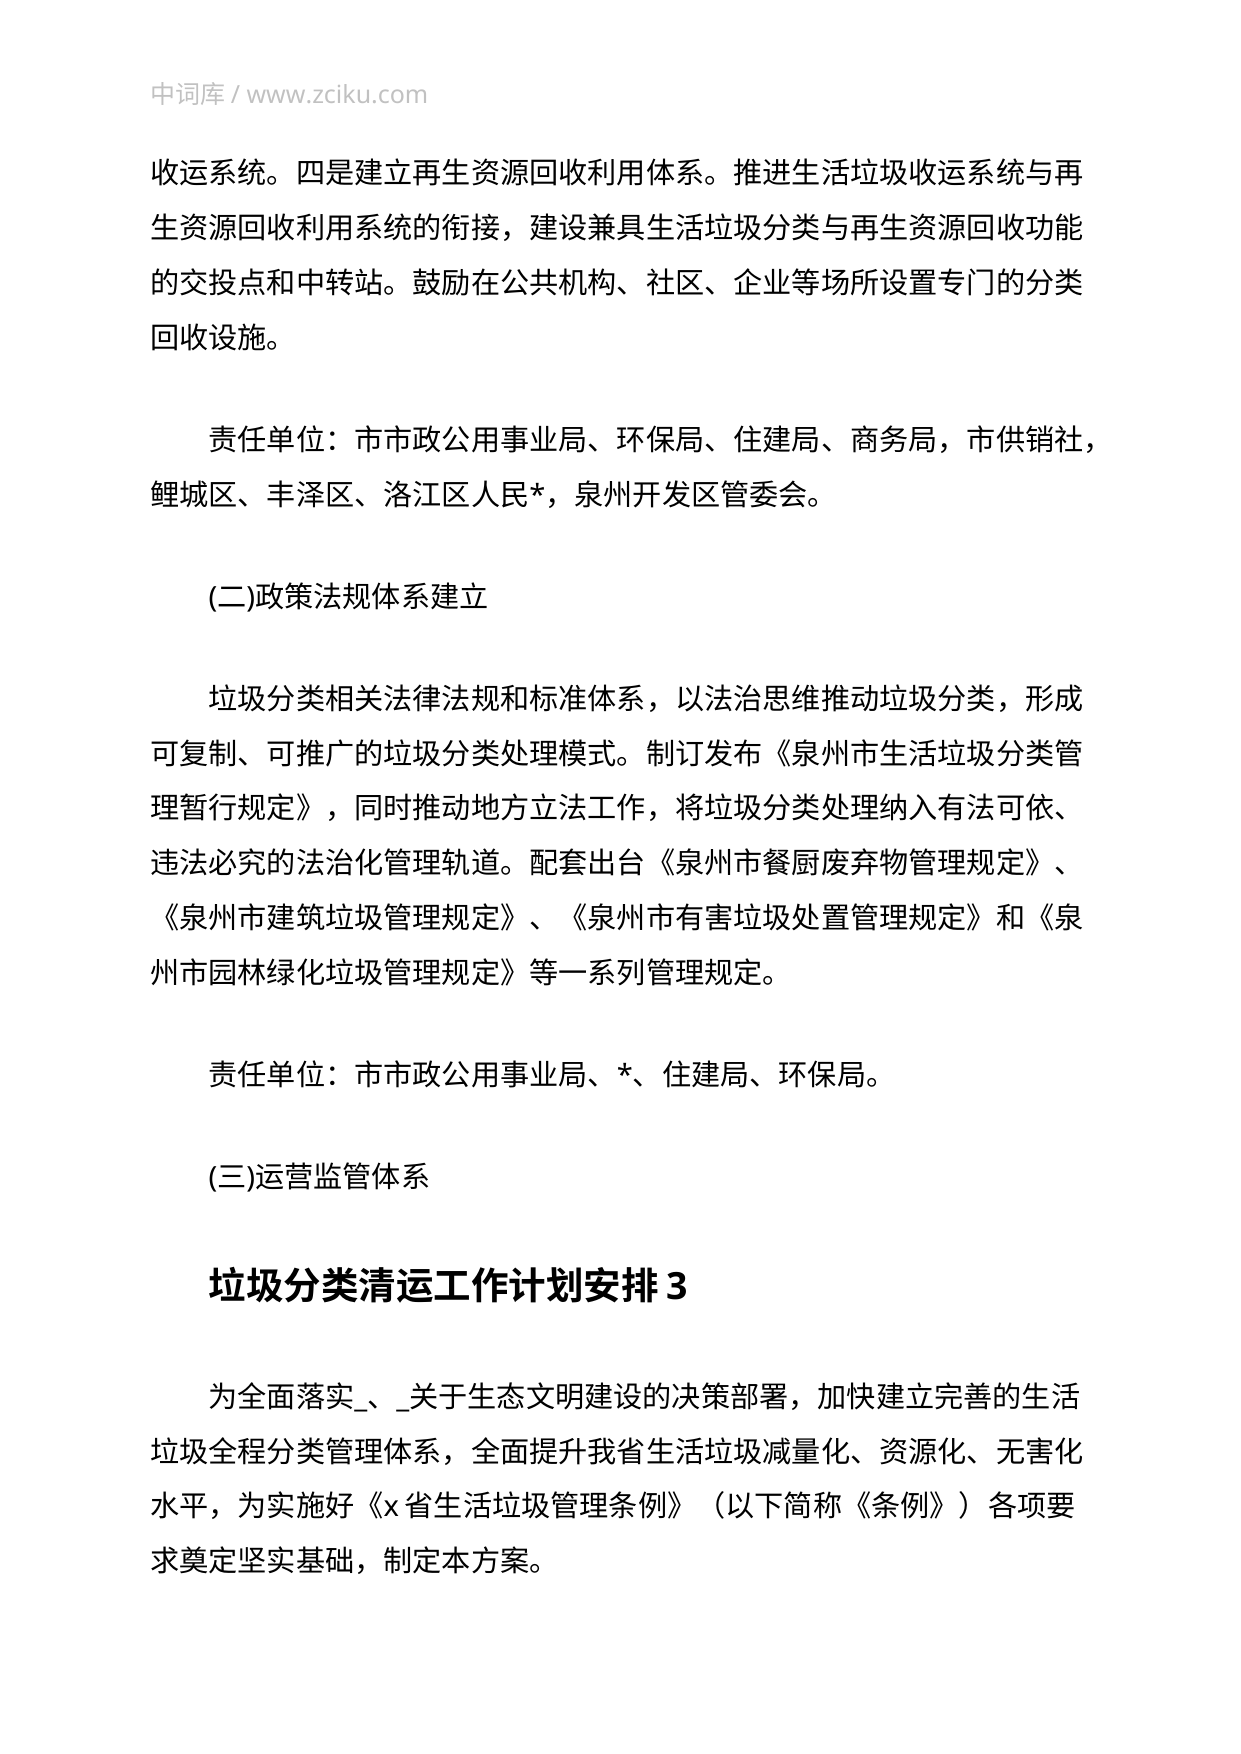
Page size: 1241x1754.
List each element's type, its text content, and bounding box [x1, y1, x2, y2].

text (二)政策法规体系建立 [150, 573, 1090, 616]
text 责任单位：市市政公用事业局、环保局、住建局、商务局，市供销社，鲤城区、丰泽区、洛江区人民*，泉州开发区管委会。 [150, 416, 1090, 514]
text 垃圾分类清运工作计划安排3 [150, 1256, 1090, 1310]
text 垃圾分类相关法律法规和标准体系，以法治思维推动垃圾分类，形成可复制、可推广的垃圾分类处理模式。制订发布《泉州市生活垃圾分类管理暂行规定》，同时推动地方立法工作，将垃圾分类处理纳入有法可依、违法必究的法治化管理轨道。配套出台《泉州市餐厨废弃物管理规定》、《泉州市建筑垃圾管理规定》、《泉州市有害垃圾处置管理规定》和《泉州市园林绿化垃圾管理规定》等一系列管理规定。 [150, 675, 1090, 992]
text 为全面落实_、_关于生态文明建设的决策部署，加快建立完善的生活垃圾全程分类管理体系，全面提升我省生活垃圾减量化、资源化、无害化水平，为实施好《x省生活垃圾管理条例》（以下简称《条例》）各项要求奠定坚实基础，制定本方案。 [150, 1373, 1090, 1580]
text 责任单位：市市政公用事业局、*、住建局、环保局。 [150, 1052, 1090, 1094]
text (三)运营监管体系 [150, 1153, 1090, 1196]
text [150, 150, 1090, 357]
